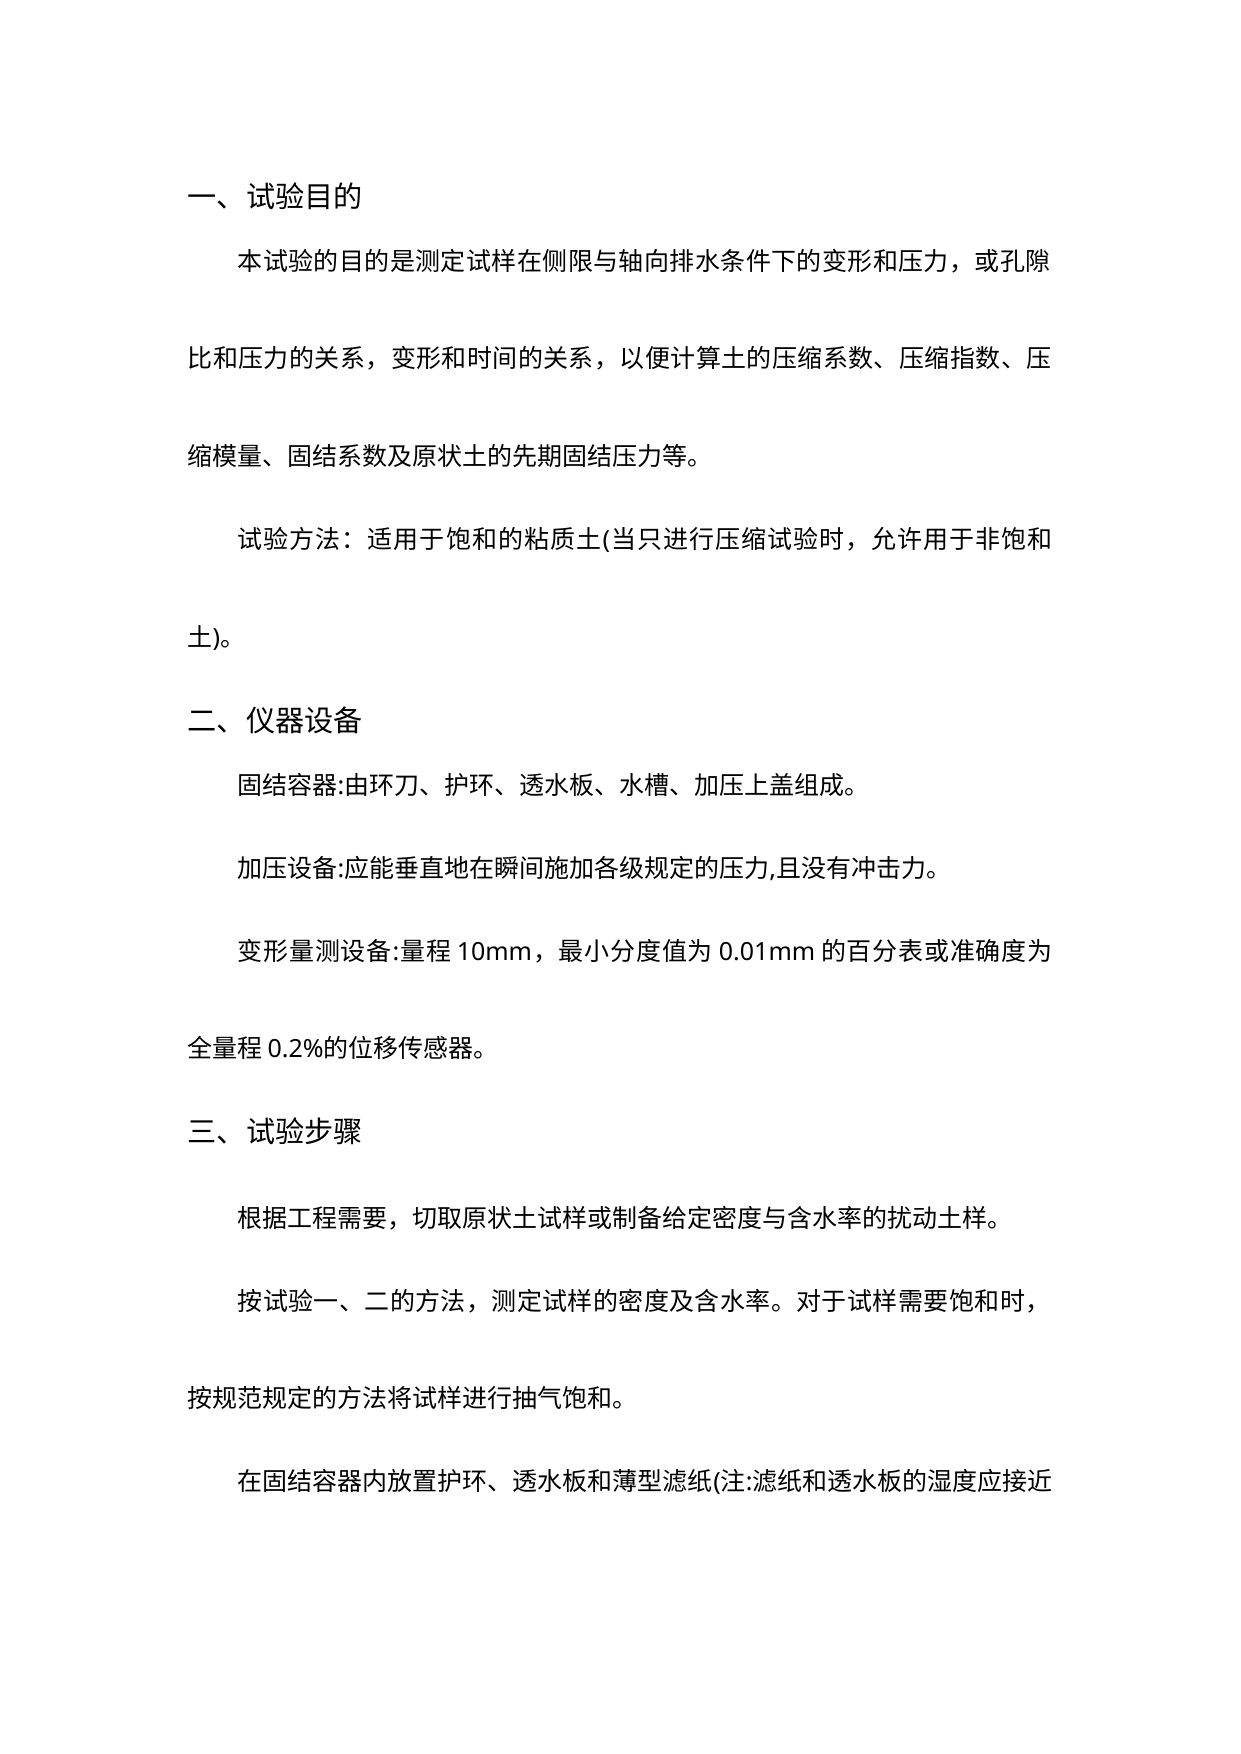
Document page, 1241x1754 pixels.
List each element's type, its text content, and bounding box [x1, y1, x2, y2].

text 一、试验目的 [187, 162, 1053, 227]
text 按试验一、二的方法，测定试样的密度及含水率。对于试样需要饱和时，按规范规定的方法将试样进行抽气饱和。 [187, 1267, 1053, 1429]
text 变形量测设备:量程10mm，最小分度值为0.01mm的百分表或准确度为全量程0.2%的位移传感器。 [187, 917, 1053, 1079]
list 试验方法：适用于饱和的粘质土(当只进行压缩试验时，允许用于非饱和土)。 [187, 505, 1053, 668]
text 加压设备:应能垂直地在瞬间施加各级规定的压力,且没有冲击力。 [187, 834, 1053, 899]
list 本试验的目的是测定试样在侧限与轴向排水条件下的变形和压力，或孔隙比和压力的关系，变形和时间的关系，以便计算土的压缩系数、压缩指数、压缩模量、固结系数及原状土的先期固结压力等。 [187, 227, 1053, 487]
text 二、仪器设备 [187, 686, 1053, 751]
text 固结容器:由环刀、护环、透水板、水槽、加压上盖组成。 [187, 751, 1053, 816]
list 三、试验步骤 [187, 1098, 1053, 1163]
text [187, 1447, 1053, 1512]
text 根据工程需要，切取原状土试样或制备给定密度与含水率的扰动土样。 [187, 1184, 1053, 1249]
